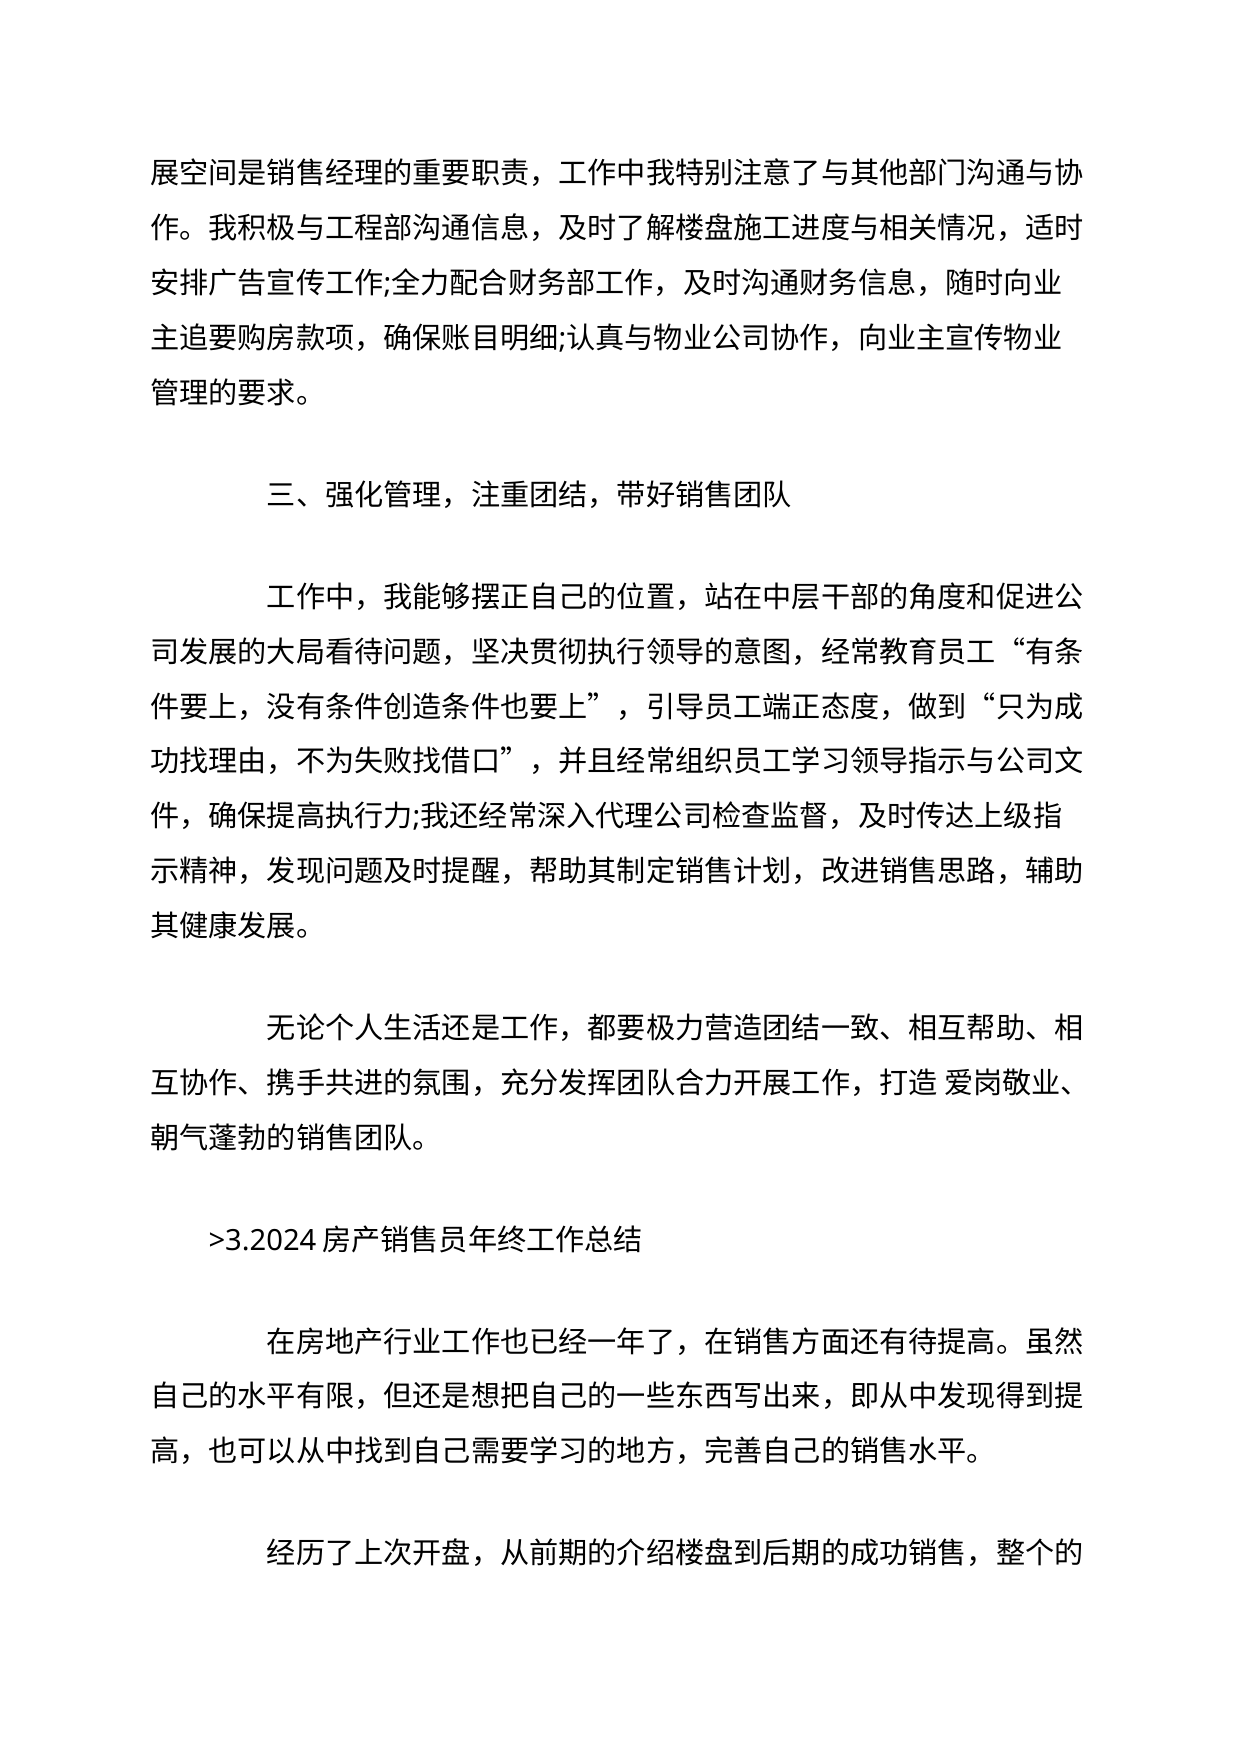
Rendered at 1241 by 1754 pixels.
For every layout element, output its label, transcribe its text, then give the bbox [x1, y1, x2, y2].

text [150, 150, 1090, 412]
text 在房地产行业工作也已经一年了，在销售方面还有待提高。虽然自己的水平有限，但还是想把自己的一些东西写出来，即从中发现得到提高，也可以从中找到自己需要学习的地方，完善自己的销售水平。 [150, 1318, 1090, 1470]
text 工作中，我能够摆正自己的位置，站在中层干部的角度和促进公司发展的大局看待问题，坚决贯彻执行领导的意图，经常教育员工“有条件要上，没有条件创造条件也要上”，引导员工端正态度，做到“只为成功找理由，不为失败找借口”，并且经常组织员工学习领导指示与公司文件，确保提高执行力;我还经常深入代理公司检查监督，及时传达上级指示精神，发现问题及时提醒，帮助其制定销售计划，改进销售思路，辅助其健康发展。 [150, 573, 1090, 945]
text 三、强化管理，注重团结，带好销售团队 [150, 472, 1090, 514]
text 无论个人生活还是工作，都要极力营造团结一致、相互帮助、相互协作、携手共进的氛围，充分发挥团队合力开展工作，打造 爱岗敬业、朝气蓬勃的销售团队。 [150, 1004, 1090, 1157]
text >3.2024房产销售员年终工作总结 [150, 1216, 1090, 1258]
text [150, 1530, 1090, 1572]
